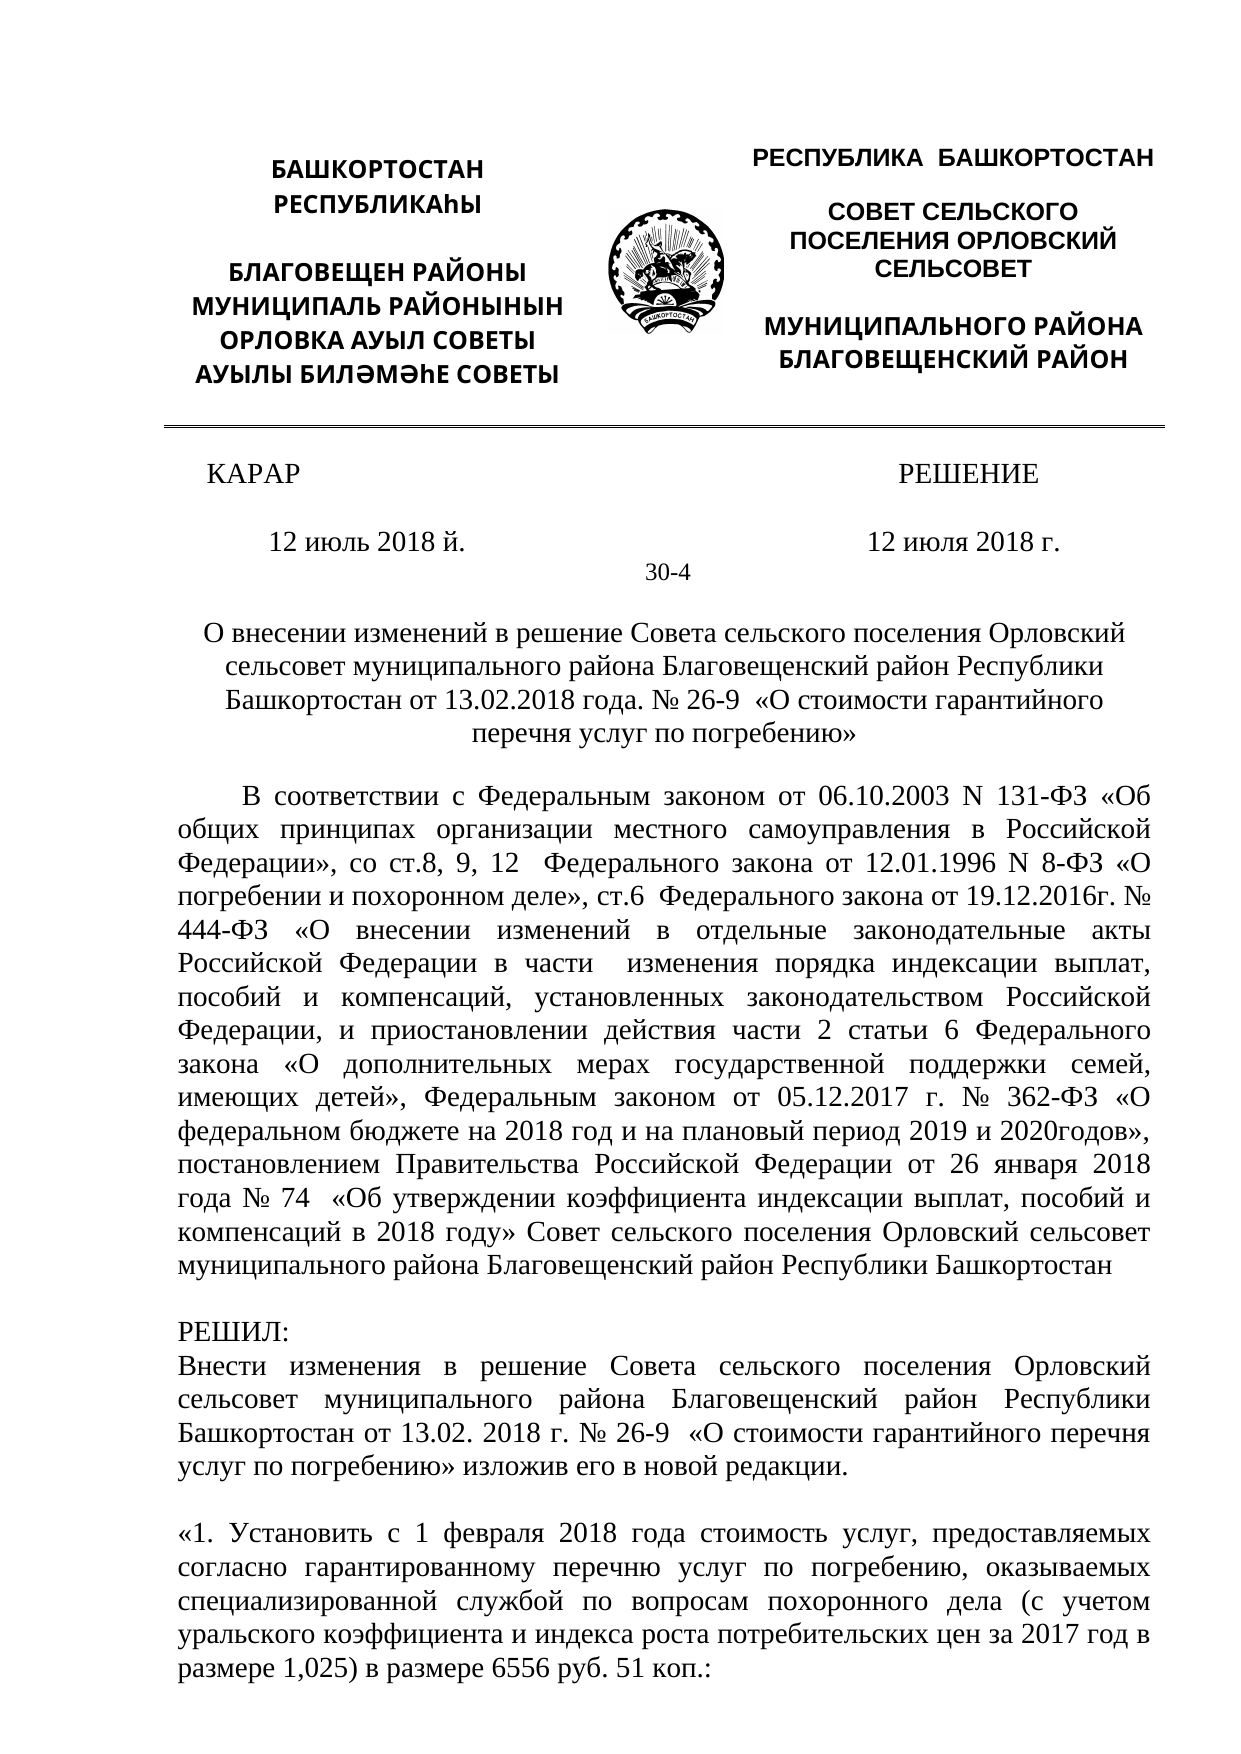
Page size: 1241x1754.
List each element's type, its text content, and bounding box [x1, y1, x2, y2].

table_header БАШКОРТОСТАН РЕСПУБЛИКАhЫ БЛАГОВЕЩЕН РАЙОНЫ МУНИЦИПАЛЬ РАЙОНЫНЫН ОРЛОВКА АУЫЛ СОВЕТЫ АУЫЛЫ БИЛӘМӘhЕ СОВЕТЫ [164, 118, 591, 425]
text В соответствии с Федеральным законом от 06.10.2003 N 131-ФЗ «Об общих принципах организации местного самоуправления в Российской Федерации», со ст.8, 9, 12 Федерального закона от 12.01.1996 N 8-ФЗ «О погребении и похоронном деле», ст.6 Федерального закона от 19.12.2016г. № 444-ФЗ «О внесении изменений в отдельные законодательные акты Российской Федерации в части изменения порядка индексации выплат, пособий и компенсаций, установленных законодательством Российской Федерации, и приостановлении действия части 2 статьи 6 Федерального закона «О дополнительных мерах государственной поддержки семей, имеющих детей», Федеральным законом от 05.12.2017 г. № 362-ФЗ «О федеральном бюджете на 2018 год и на плановый период 2019 и 2020годов», постановлением Правительства Российской Федерации от 26 января 2018 года № 74 «Об утверждении коэффициента индексации выплат, пособий и компенсаций в 2018 году» Совет сельского поселения Орловский сельсовет муниципального района Благовещенский район Республики Башкортостан [177, 778, 1152, 1281]
text 30-4 [177, 557, 1152, 586]
text РЕШИЛ: [177, 1314, 1152, 1348]
text КАРАР РЕШЕНИЕ [177, 457, 1152, 490]
text Внести изменения в решение Совета сельского поселения Орловский сельсовет муниципального района Благовещенский район Республики Башкортостан от 13.02. . № 26-9 «О стоимости гарантийного перечня услуг по погребению» изложив его в новой редакции. [177, 1348, 1152, 1482]
text «1. Установить с 1 февраля 2018 года стоимость услуг, предоставляемых согласно гарантированному перечню услуг по погребению, оказываемых специализированной службой по вопросам похоронного дела (с учетом уральского коэффициента и индекса роста потребительских цен за 2017 год в размере 1,025) в размере 6556 руб. 51 коп.: [177, 1516, 1152, 1683]
table_header РЕСПУБЛИКА БАШКОРТОСТАН СОВЕТ СЕЛЬСКОГО ПОСЕЛЕНИЯ ОРЛОВСКИЙ СЕЛЬСОВЕТ МУНИЦИПАЛЬНОГО РАЙОНА БЛАГОВЕЩЕНСКИЙ РАЙОН [741, 118, 1165, 425]
table_header [591, 118, 741, 425]
picture [608, 209, 724, 334]
title О внесении изменений в решение Совета сельского поселения Орловский сельсовет муниципального района Благовещенский район Республики Башкортостан от 13.02.2018 года. № 26-9 «О стоимости гарантийного перечня услуг по погребению» [177, 615, 1152, 749]
text 12 июль 2018 й. 12 июля . [177, 524, 1152, 557]
